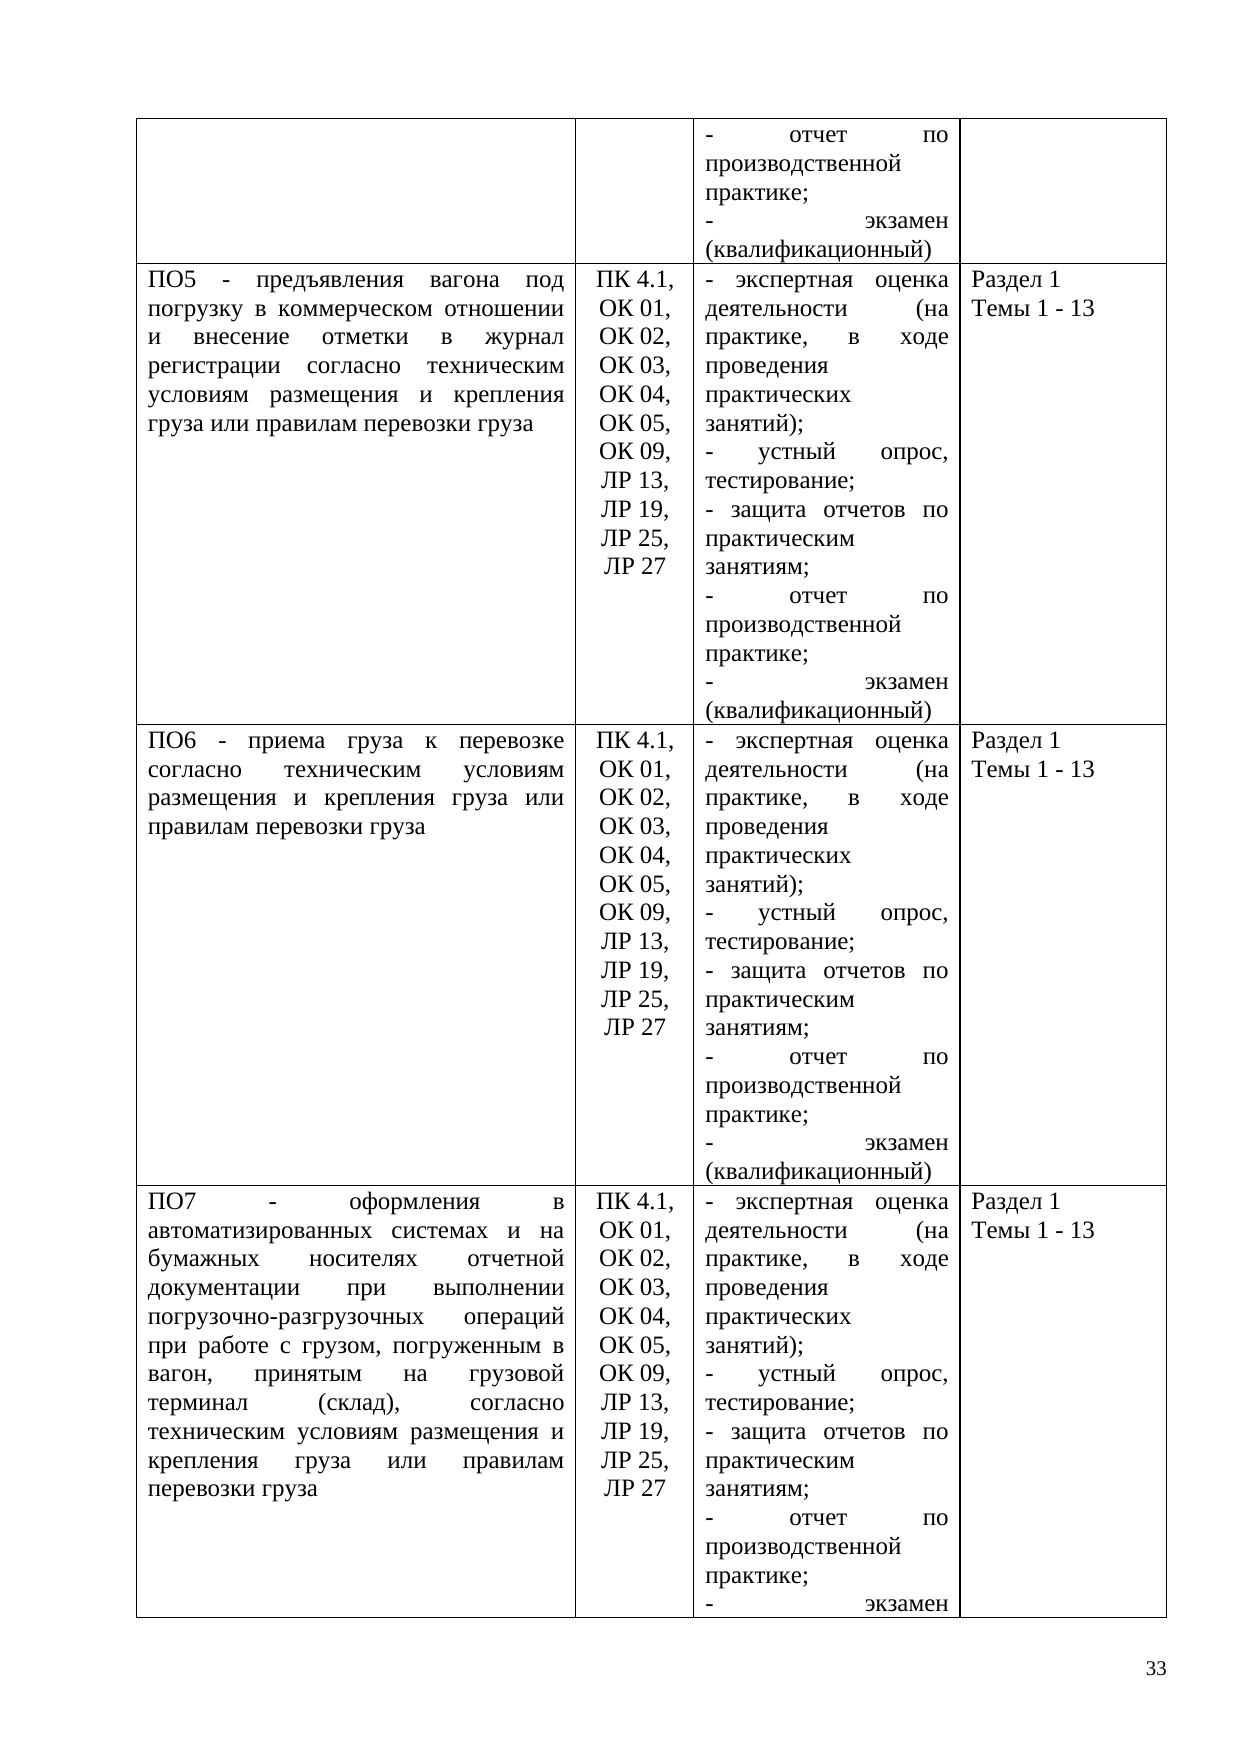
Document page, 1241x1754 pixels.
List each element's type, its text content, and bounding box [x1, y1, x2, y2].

table_cell Раздел 1 Темы 1 - 13 [961, 264, 1166, 724]
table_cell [961, 1186, 1166, 1617]
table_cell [961, 119, 1166, 263]
table_cell ПО5 - предъявления вагона под погрузку в коммерческом отношении и внесение отметки в журнал регистрации согласно техническим условиям размещения и крепления груза или правилам перевозки груза [137, 264, 575, 724]
table_cell ПО6 - приема груза к перевозке согласно техническим условиям размещения и крепления груза или правилам перевозки груза [137, 725, 575, 1185]
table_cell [576, 119, 693, 263]
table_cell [137, 1186, 575, 1617]
table_cell ПК 4.1, ОК 01, ОК 02, ОК 03, ОК 04, ОК 05, ОК 09, ЛР 13, ЛР 19, ЛР 25, ЛР 27 [576, 293, 693, 724]
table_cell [137, 119, 575, 263]
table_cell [576, 1215, 693, 1617]
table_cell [694, 119, 959, 263]
table_cell Раздел 1 Темы 1 - 13 [961, 725, 1166, 1185]
table_cell ПК 4.1, ОК 01, ОК 02, ОК 03, ОК 04, ОК 05, ОК 09, ЛР 13, ЛР 19, ЛР 25, ЛР 27 [576, 754, 693, 1185]
